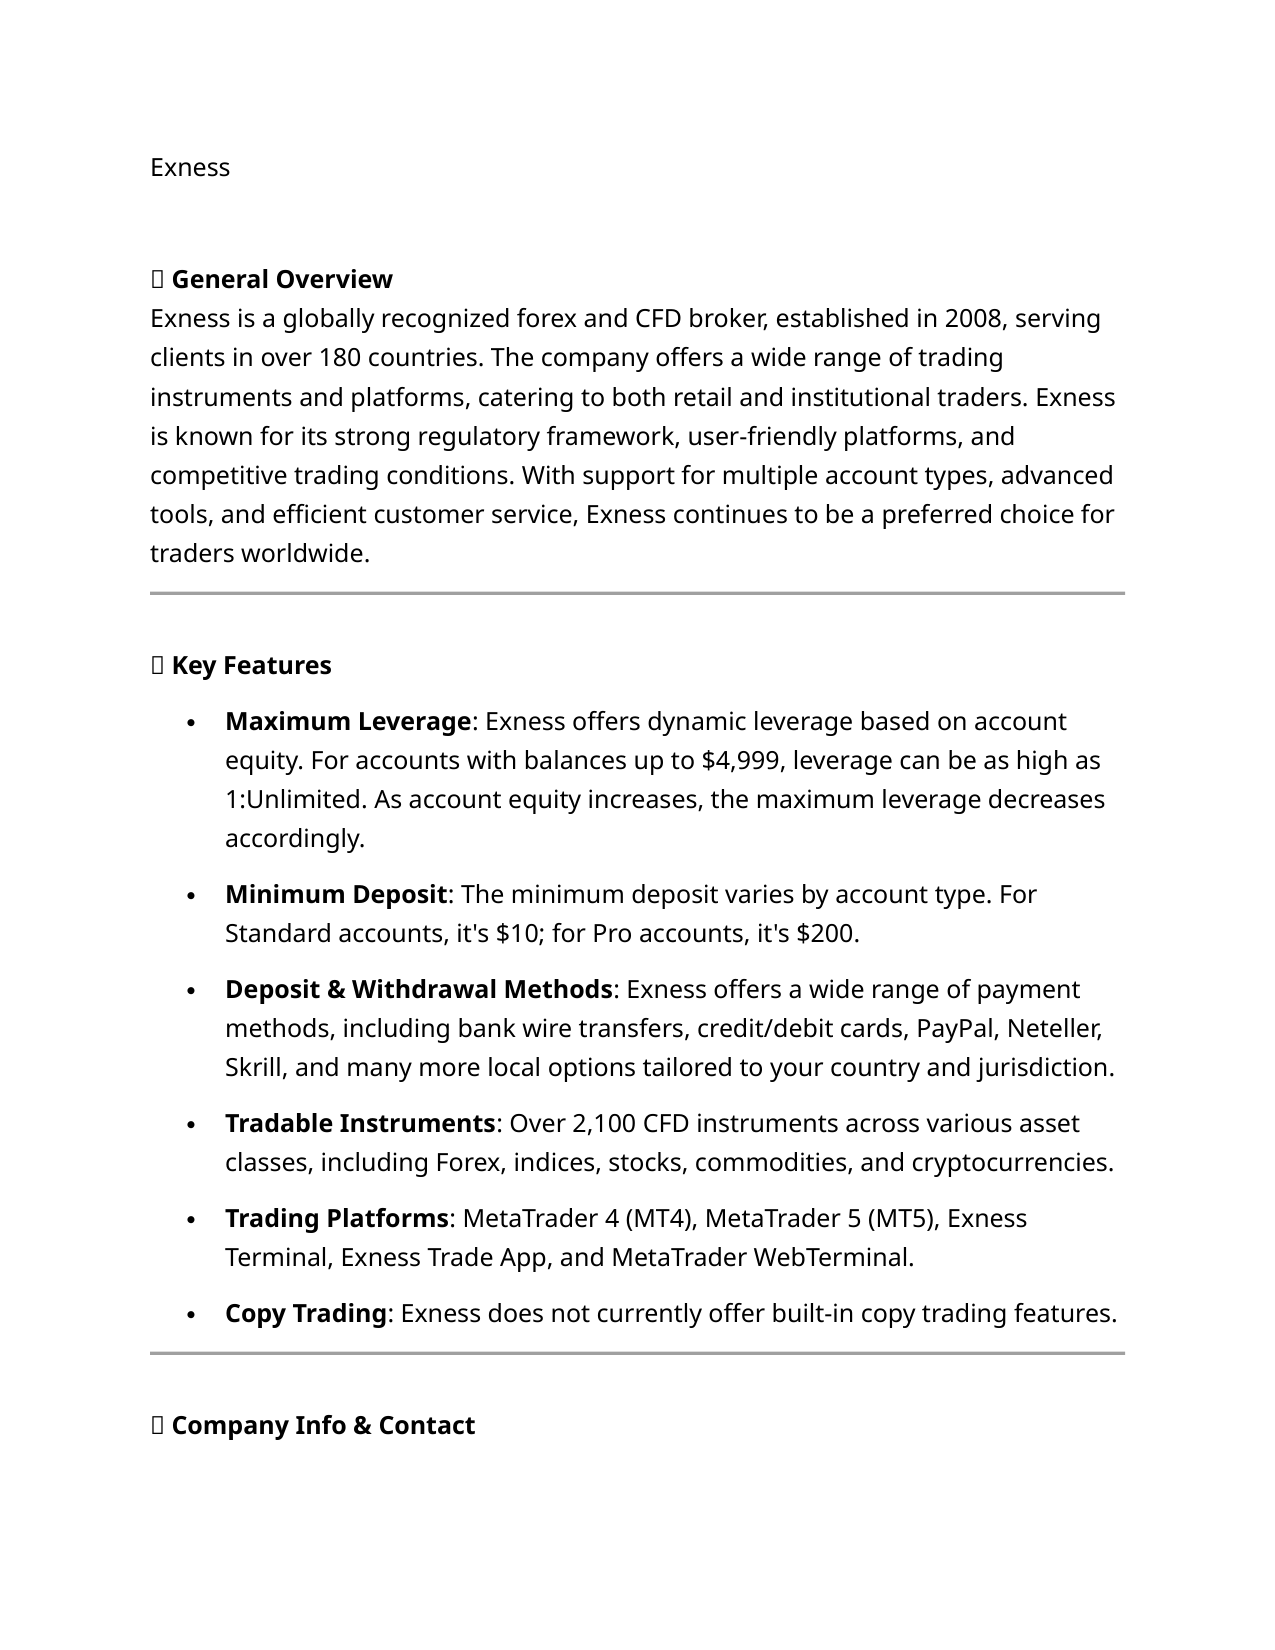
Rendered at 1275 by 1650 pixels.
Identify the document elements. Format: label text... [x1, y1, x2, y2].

list Tradable Instruments: Over 2,100 CFD instruments across various asset classes, including Forex, indices, stocks, commodities, and cryptocurrencies. [187, 1106, 1125, 1179]
list Minimum Deposit: The minimum deposit varies by account type. For Standard accounts, it's $10; for Pro accounts, it's $200. [187, 877, 1125, 950]
text 🔹 General Overview Exness is a globally recognized forex and CFD broker, established in 2008, serving clients in over 180 countries. The company offers a wide range of trading instruments and platforms, catering to both retail and institutional traders. Exness is known for its strong regulatory framework, user-friendly platforms, and competitive trading conditions. With support for multiple account types, advanced tools, and efficient customer service, Exness continues to be a preferred choice for traders worldwide. [150, 262, 1125, 570]
list Trading Platforms: MetaTrader 4 (MT4), MetaTrader 5 (MT5), Exness Terminal, Exness Trade App, and MetaTrader WebTerminal. [187, 1201, 1125, 1274]
text 🏢 Company Info & Contact [150, 1407, 1125, 1442]
list Maximum Leverage: Exness offers dynamic leverage based on account equity. For accounts with balances up to $4,999, leverage can be as high as 1:Unlimited. As account equity increases, the maximum leverage decreases accordingly. [187, 703, 1125, 855]
list Deposit & Withdrawal Methods: Exness offers a wide range of payment methods, including bank wire transfers, credit/debit cards, PayPal, Neteller, Skrill, and many more local options tailored to your country and jurisdiction. [187, 972, 1125, 1084]
list Copy Trading: Exness does not currently offer built-in copy trading features. [187, 1296, 1125, 1330]
text Exness [150, 150, 1125, 184]
text 🎯 Key Features [150, 647, 1125, 682]
